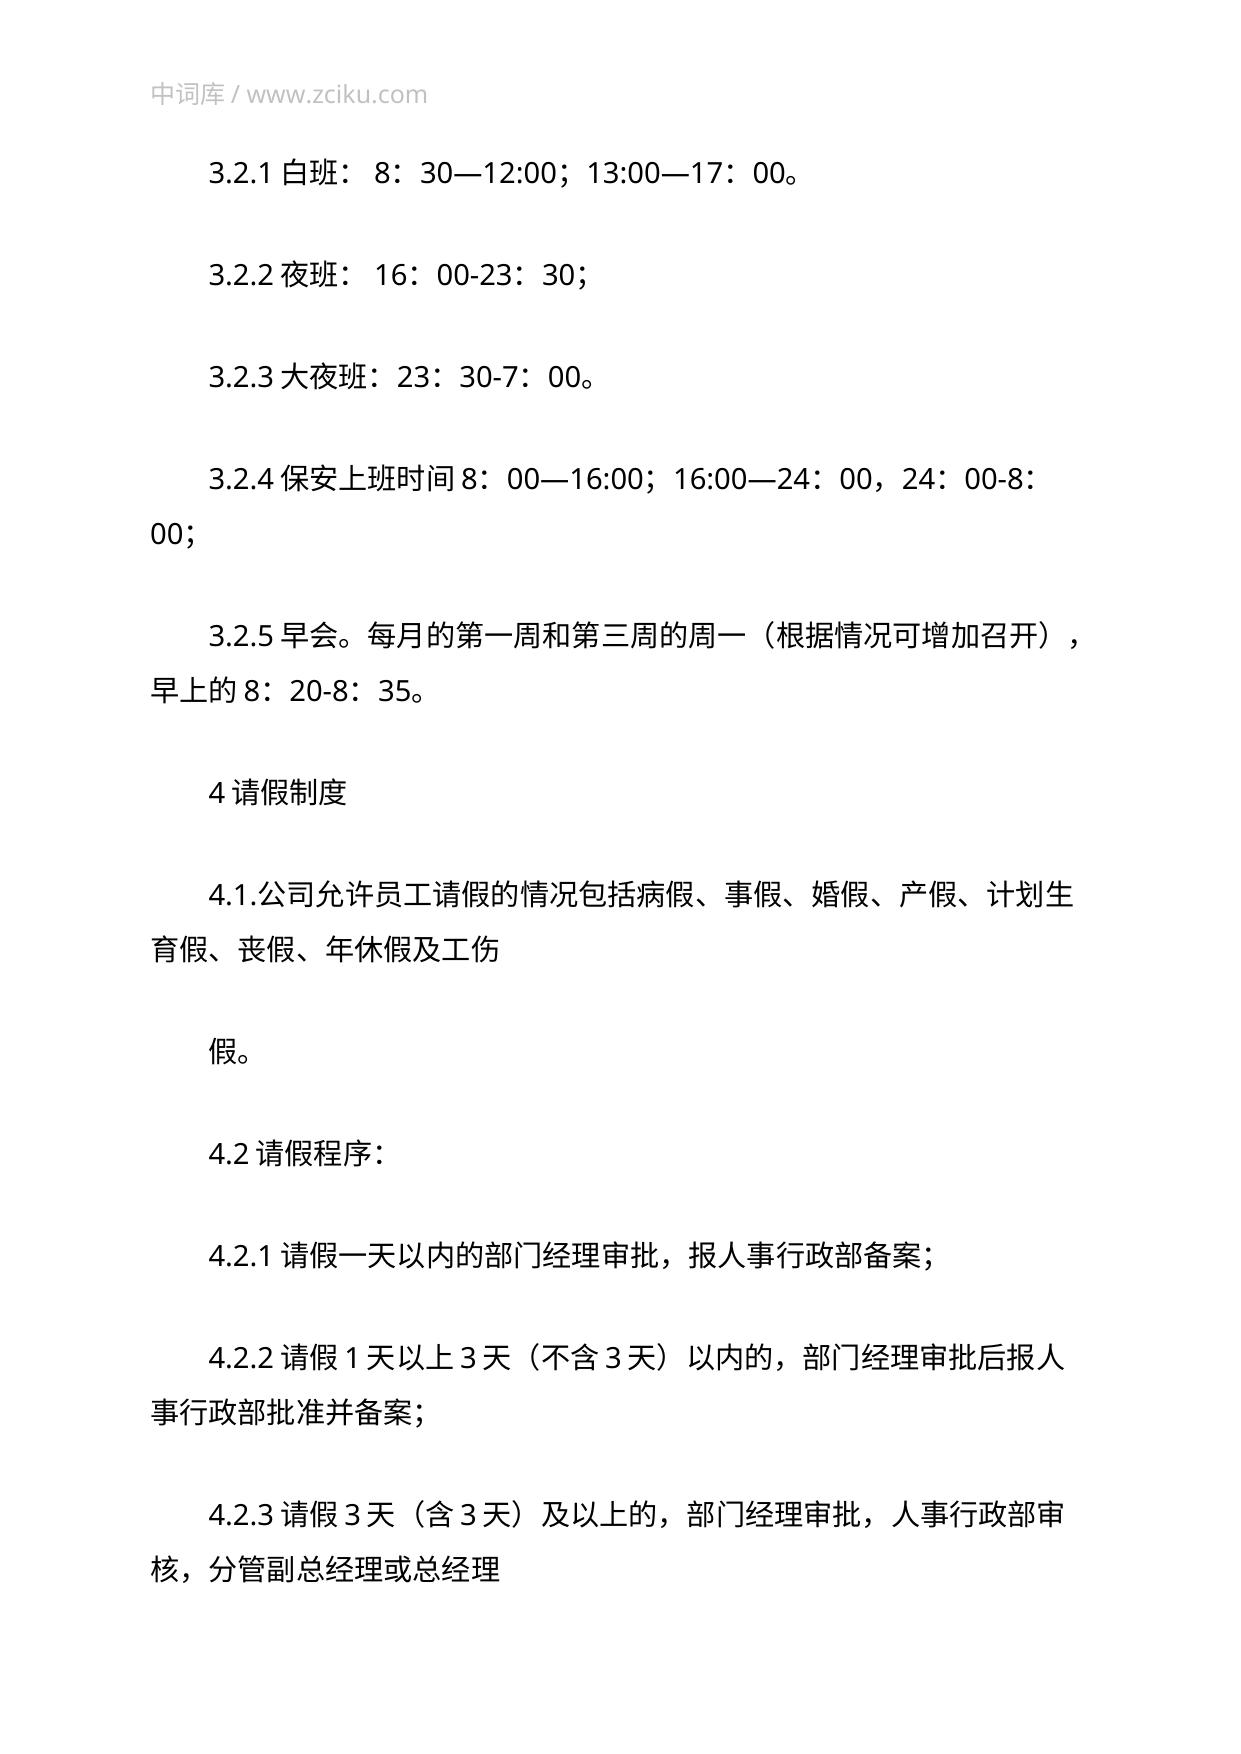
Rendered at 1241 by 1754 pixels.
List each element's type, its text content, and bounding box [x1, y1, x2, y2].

text 4.2请假程序： [150, 1130, 1090, 1173]
text 4.2.2请假1天以上3天（不含3天）以内的，部门经理审批后报人事行政部批准并备案； [150, 1334, 1090, 1432]
text 3.2.4保安上班时间8：00—16:00；16:00—24：00，24：00-8：00； [150, 456, 1090, 553]
text 3.2.3大夜班：23：30-7：00。 [150, 354, 1090, 396]
text 假。 [150, 1029, 1090, 1071]
text 4.2.1请假一天以内的部门经理审批，报人事行政部备案； [150, 1232, 1090, 1275]
text 4请假制度 [150, 770, 1090, 812]
text 3.2.5早会。每月的第一周和第三周的周一（根据情况可增加召开），早上的8：20-8：35。 [150, 613, 1090, 710]
text 4.2.3请假3天（含3天）及以上的，部门经理审批，人事行政部审核，分管副总经理或总经理 [150, 1491, 1090, 1588]
text 3.2.1白班： 8：30—12:00；13:00—17：00。 [150, 150, 1090, 192]
text 3.2.2夜班： 16：00-23：30； [150, 252, 1090, 294]
text 4.1.公司允许员工请假的情况包括病假、事假、婚假、产假、计划生育假、丧假、年休假及工伤 [150, 872, 1090, 969]
